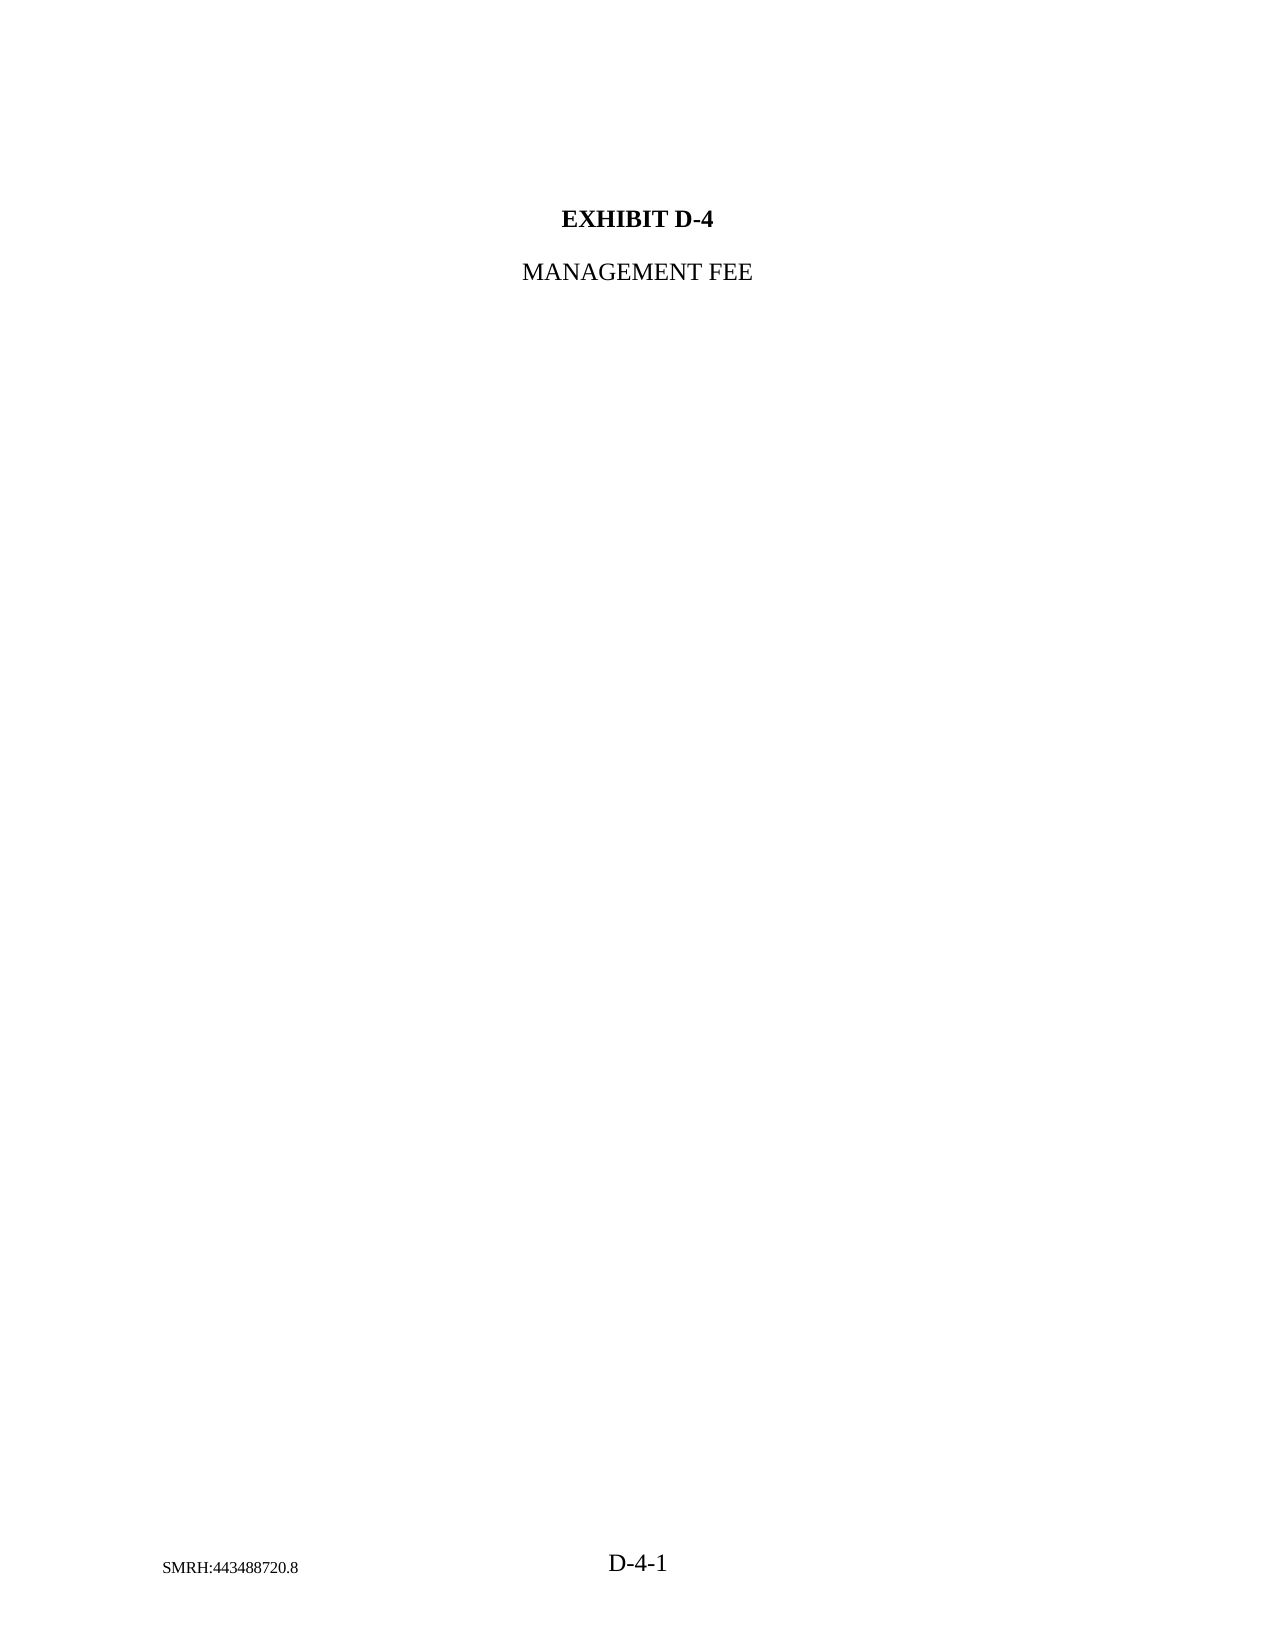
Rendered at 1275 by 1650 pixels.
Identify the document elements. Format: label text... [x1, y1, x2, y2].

text EXHIBIT D-4 [150, 204, 1125, 232]
text MANAGEMENT FEE [150, 257, 1125, 286]
